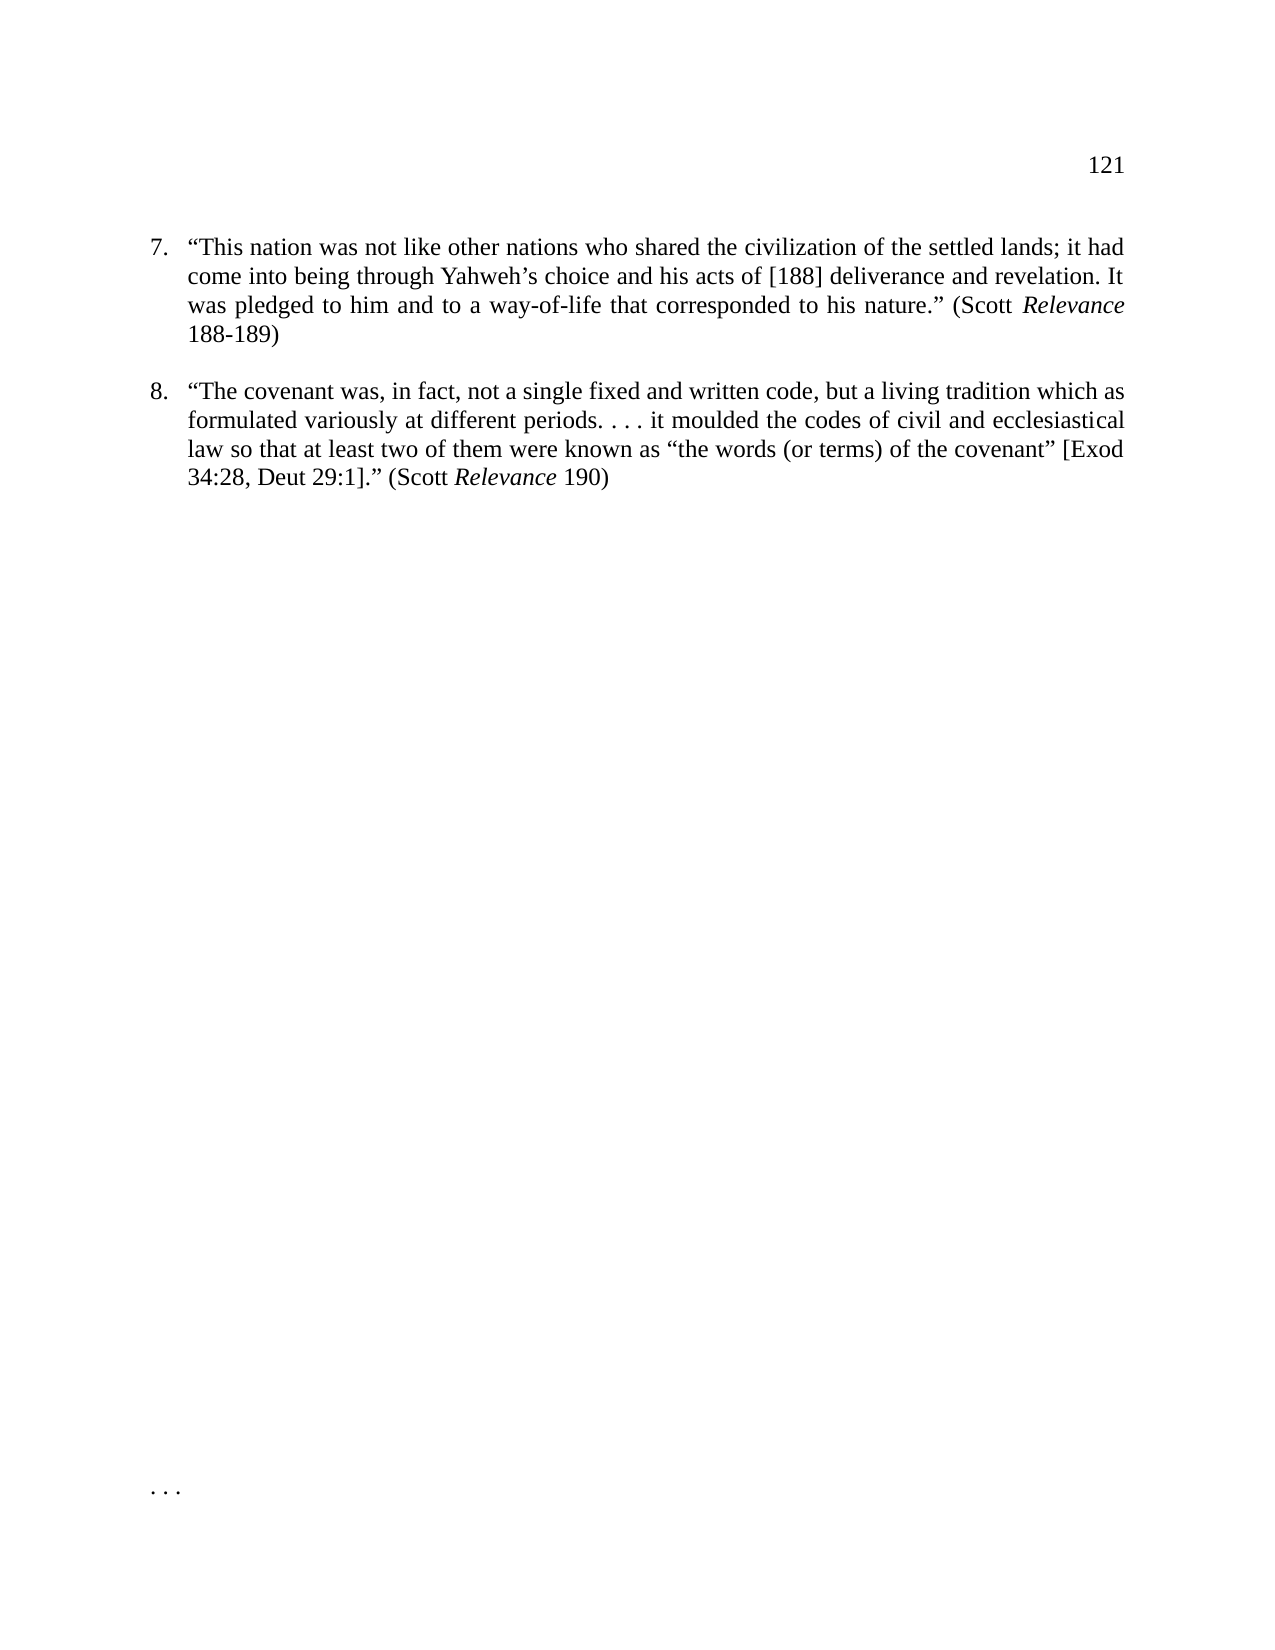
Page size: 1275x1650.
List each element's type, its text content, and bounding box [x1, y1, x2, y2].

list “This nation was not like other nations who shared the civilization of the settled lands; it had come into being through Yahweh’s choice and his acts of [188] deliverance and revelation. It was pledged to him and to a way-of-life that corresponded to his nature.” (Scott Relevance 188-189) [150, 232, 1125, 347]
list “The covenant was, in fact, not a single fixed and written code, but a living tradition which as formulated variously at different periods. . . . it moulded the codes of civil and ecclesiastical law so that at least two of them were known as “the words (or terms) of the covenant” [Exod 34:28, Deut 29:1].” (Scott Relevance 190) [150, 376, 1125, 491]
